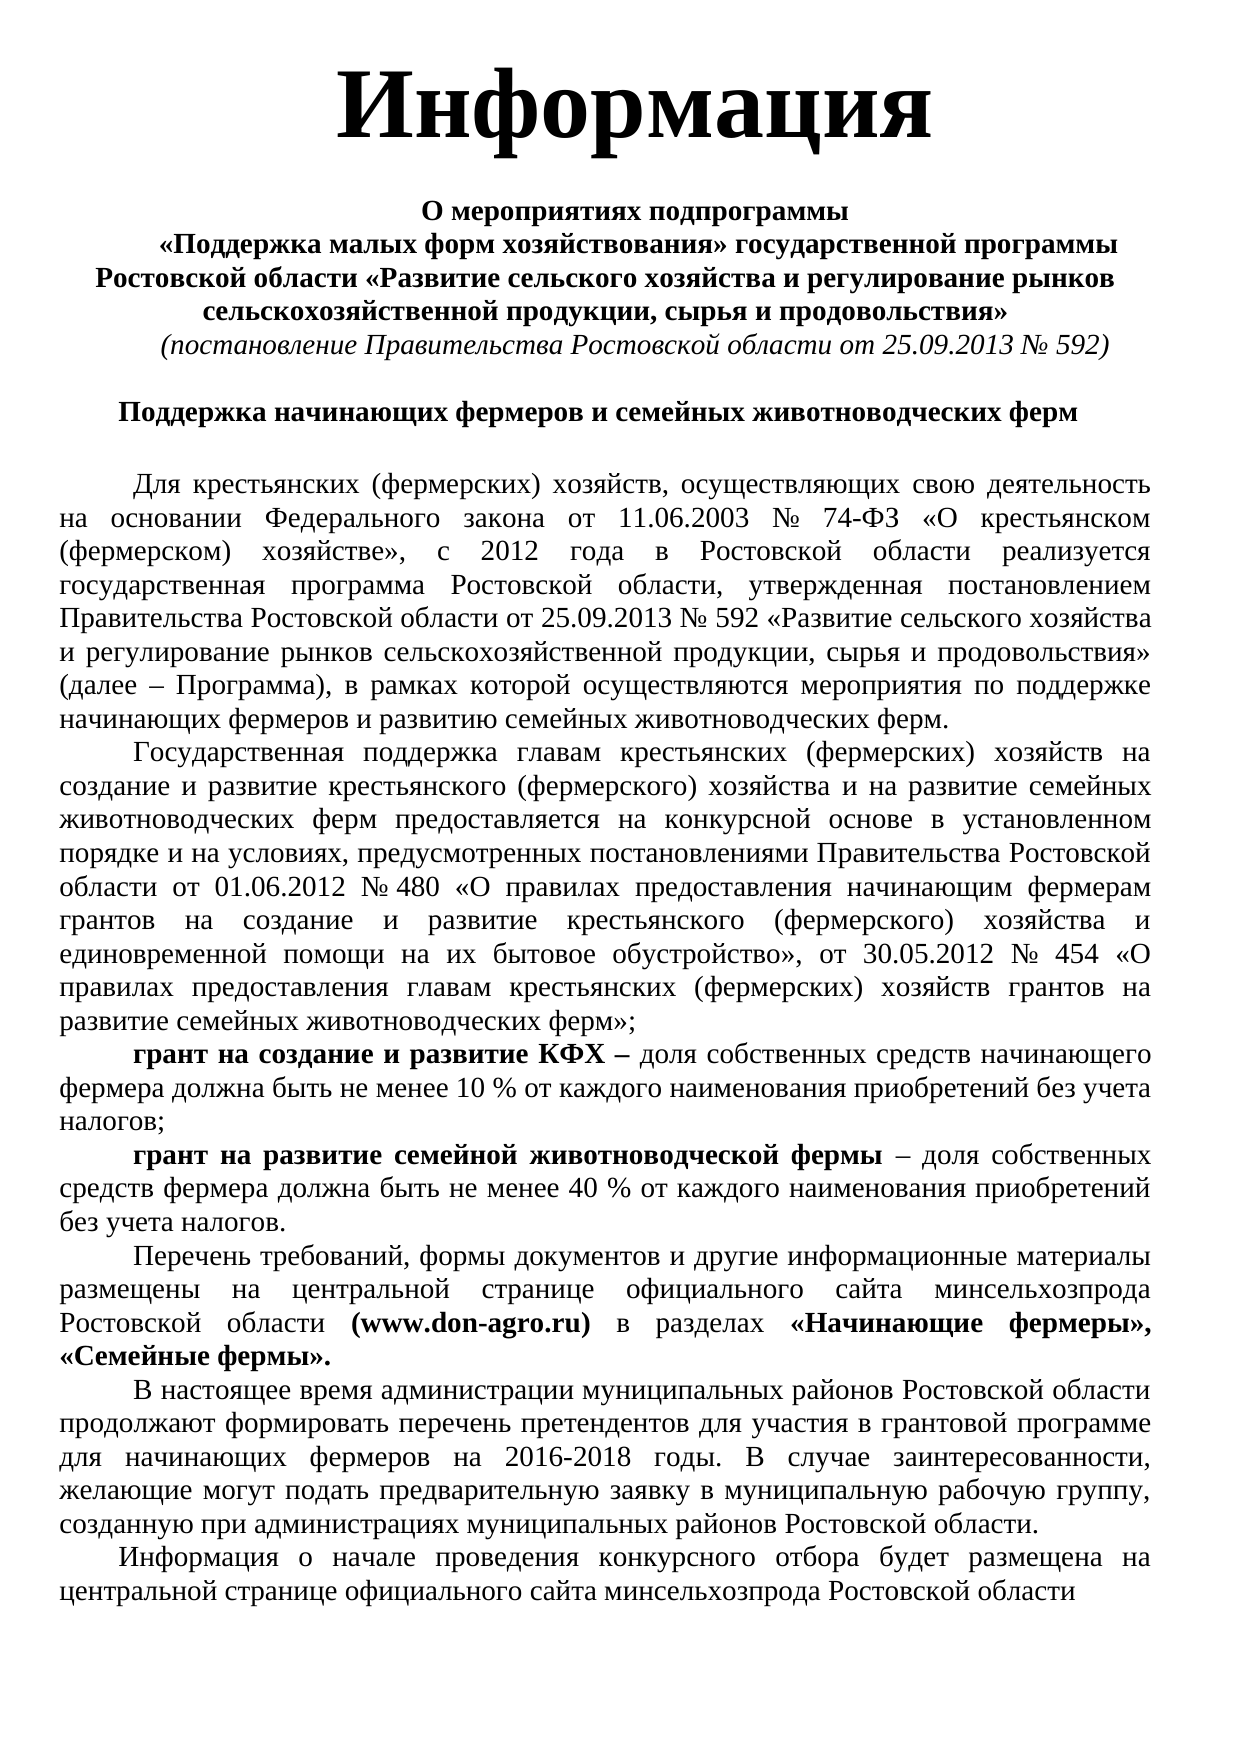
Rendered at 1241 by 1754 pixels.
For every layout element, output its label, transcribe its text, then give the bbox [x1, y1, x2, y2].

text Информация [59, 44, 1152, 159]
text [59, 1539, 1152, 1607]
text Перечень требований, формы документов и другие информационные материалы размещены на центральной странице официального сайта минсельхозпрода Ростовской области (www.don-agro.ru) в разделах «Начинающие фермеры», «Семейные фермы». [59, 1238, 1152, 1372]
text (постановление Правительства Ростовской области от 25.09.2013 № 592) [59, 327, 1152, 361]
text Для крестьянских (фермерских) хозяйств, осуществляющих свою деятельность на основании Федерального закона от 11.06.2003 № 74-ФЗ «О крестьянском (фермерском) хозяйстве», с 2012 года в Ростовской области реализуется государственная программа Ростовской области, утвержденная постановлением Правительства Ростовской области от 25.09.2013 № 592 «Развитие сельского хозяйства и регулирование рынков сельскохозяйственной продукции, сырья и продовольствия» (далее – Программа), в рамках которой осуществляются мероприятия по поддержке начинающих фермеров и развитию семейных животноводческих ферм. [59, 466, 1152, 734]
text В настоящее время администрации муниципальных районов Ростовской области продолжают формировать перечень претендентов для участия в грантовой программе для начинающих фермеров на 2016-2018 годы. В случае заинтересованности, желающие могут подать предварительную заявку в муниципальную рабочую группу, созданную при администрациях муниципальных районов Ростовской области. [59, 1372, 1152, 1539]
text грант на создание и развитие КФХ – доля собственных средств начинающего фермера должна быть не менее 10 % от каждого наименования приобретений без учета налогов; [59, 1036, 1152, 1137]
text О мероприятиях подпрограммы [59, 193, 1152, 226]
text Поддержка начинающих фермеров и семейных животноводческих ферм [59, 394, 1152, 428]
text «Поддержка малых форм хозяйствования» государственной программы Ростовской области «Развитие сельского хозяйства и регулирование рынков сельскохозяйственной продукции, сырья и продовольствия» [59, 226, 1152, 327]
text грант на развитие семейной животноводческой фермы – доля собственных средств фермера должна быть не менее 40 % от каждого наименования приобретений без учета налогов. [59, 1137, 1152, 1238]
text Государственная поддержка главам крестьянских (фермерских) хозяйств на создание и развитие крестьянского (фермерского) хозяйства и на развитие семейных животноводческих ферм предоставляется на конкурсной основе в установленном порядке и на условиях, предусмотренных постановлениями Правительства Ростовской области от 01.06.2012 № 480 «О правилах предоставления начинающим фермерам грантов на создание и развитие крестьянского (фермерского) хозяйства и единовременной помощи на их бытовое обустройство», от 30.05.2012 № 454 «О правилах предоставления главам крестьянских (фермерских) хозяйств грантов на развитие семейных животноводческих ферм»; [59, 734, 1152, 1036]
